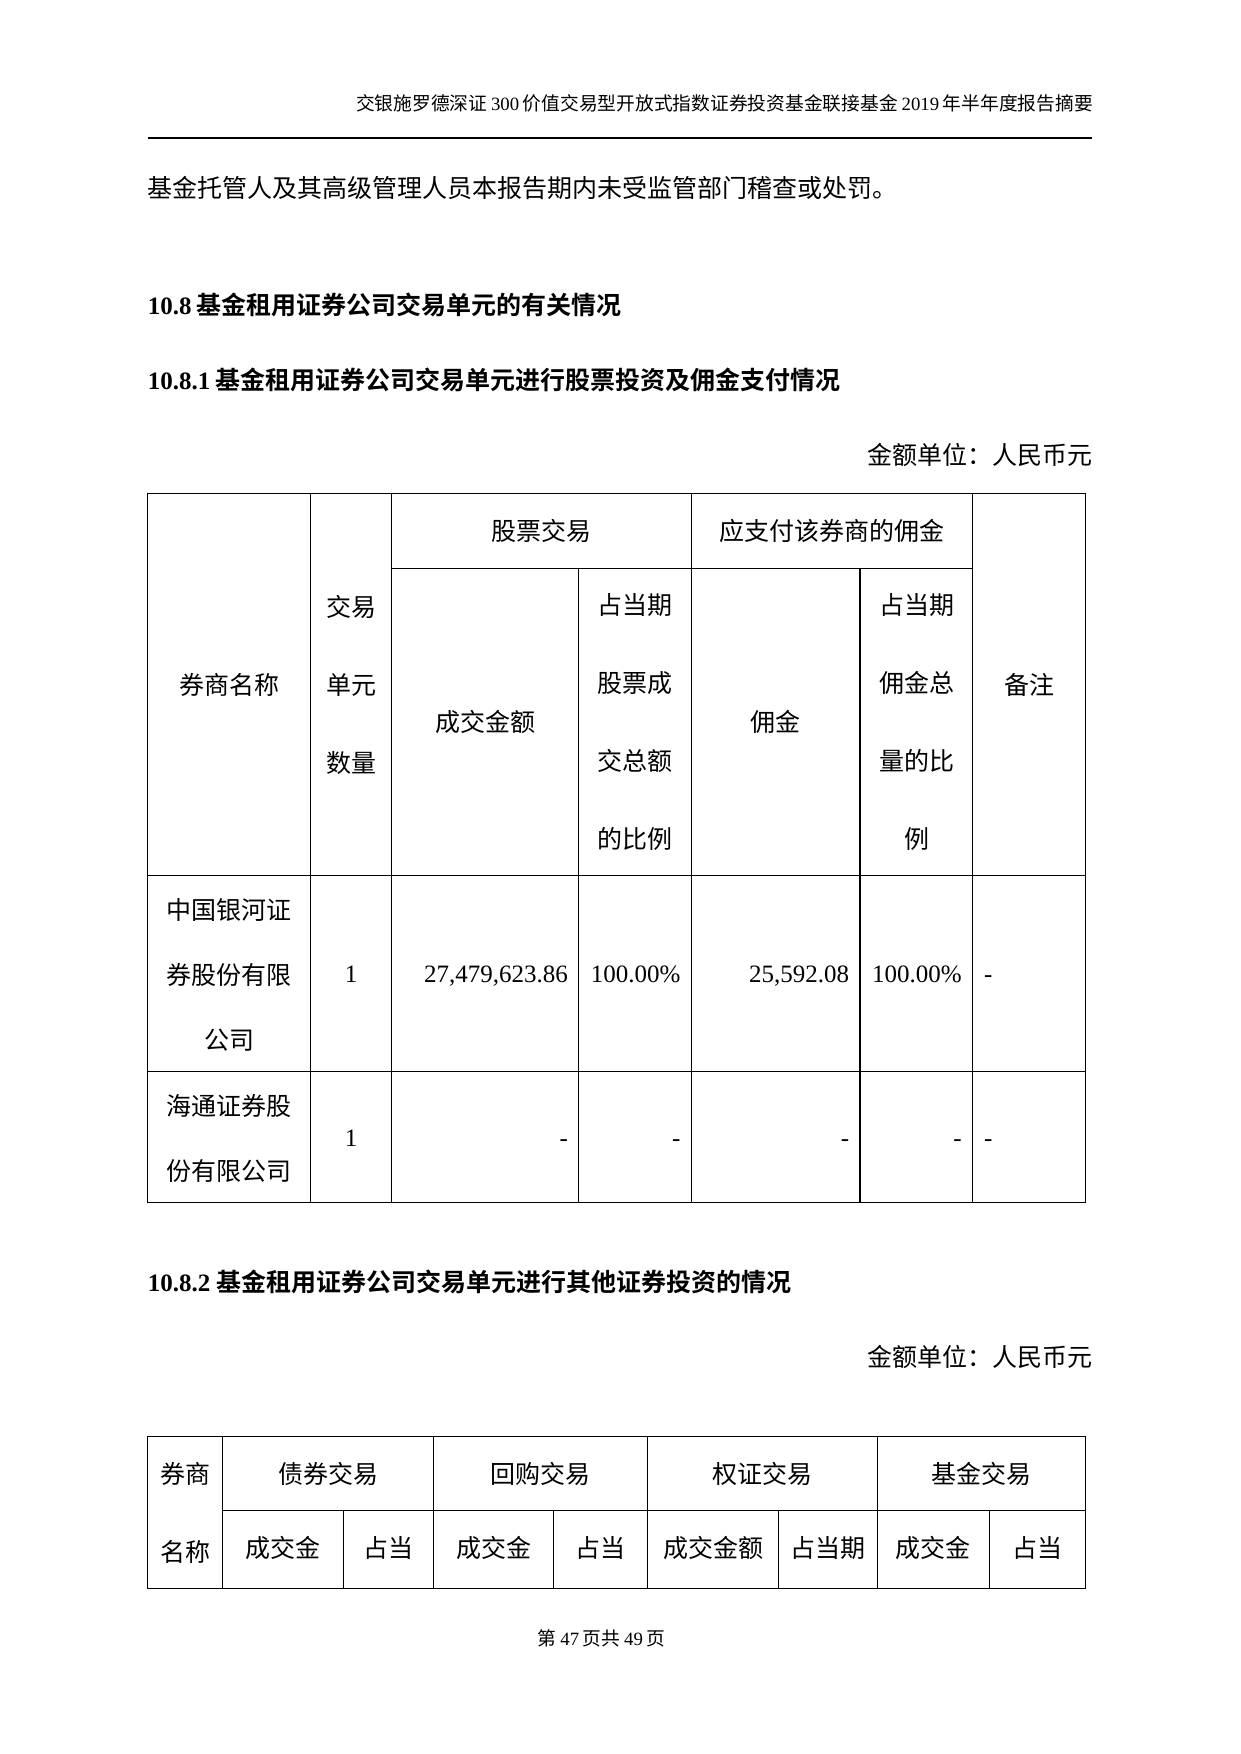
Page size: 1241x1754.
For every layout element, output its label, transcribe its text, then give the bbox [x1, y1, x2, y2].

table_cell - [392, 1072, 578, 1202]
table_header 权证交易 [648, 1437, 877, 1510]
table_cell - [973, 1072, 1085, 1202]
text 基金托管人及其高级管理人员本报告期内未受监管部门稽查或处罚。 [148, 154, 1092, 219]
text 10.8.1基金租用证券公司交易单元进行股票投资及佣金支付情况 [148, 346, 1092, 411]
table_header 应支付该券商的佣金 [692, 494, 972, 567]
table_cell - [692, 1072, 859, 1202]
table_cell - [579, 1072, 691, 1202]
text 金额单位：人民币元 [149, 421, 1092, 486]
table_cell 占当期基金成交总额的比例 [990, 1511, 1085, 1588]
table_cell 占当期佣金总量的比例 [861, 569, 972, 875]
table_cell 成交金额 [392, 569, 578, 875]
table_cell 占当期股票成交总额的比例 [579, 569, 691, 875]
table_cell 佣金 [692, 569, 859, 875]
table_cell 27,479,623.86 [392, 876, 578, 1071]
table_header 券商名称 [148, 494, 310, 875]
table_cell 成交金额 [434, 1511, 553, 1588]
table_cell 成交金额 [878, 1511, 989, 1588]
table_cell 占当期权证成交总额的比例 [779, 1511, 877, 1588]
text 金额单位：人民币元 [148, 1323, 1092, 1388]
table_cell 成交金额 [223, 1511, 343, 1588]
subtitle 10.8基金租用证券公司交易单元的有关情况 [148, 271, 1092, 336]
table_cell 占当期债券成交总额的比例 [344, 1511, 433, 1588]
table_cell 25,592.08 [692, 876, 859, 1071]
table_header 股票交易 [392, 494, 691, 567]
table_header 券商名称 [148, 1437, 222, 1588]
table_cell 1 [311, 1072, 391, 1202]
table_cell 海通证券股份有限公司 [148, 1072, 310, 1202]
table_cell 100.00% [861, 876, 972, 1071]
subtitle 10.8.2 基金租用证券公司交易单元进行其他证券投资的情况 [148, 1248, 1092, 1313]
table_cell 中国银河证券股份有限公司 [148, 876, 310, 1071]
table_cell - [861, 1072, 972, 1202]
table_cell - [973, 876, 1085, 1071]
table_header 回购交易 [434, 1437, 647, 1510]
table_cell 100.00% [579, 876, 691, 1071]
table_header 交易单元数量 [311, 494, 391, 875]
table_cell 1 [311, 876, 391, 1071]
table_header 备注 [973, 494, 1085, 875]
table_cell 成交金额 [648, 1511, 778, 1588]
table_cell 占当期回购成交总额的比例 [554, 1511, 647, 1588]
table_header 基金交易 [878, 1437, 1085, 1510]
table_header 债券交易 [223, 1437, 433, 1510]
